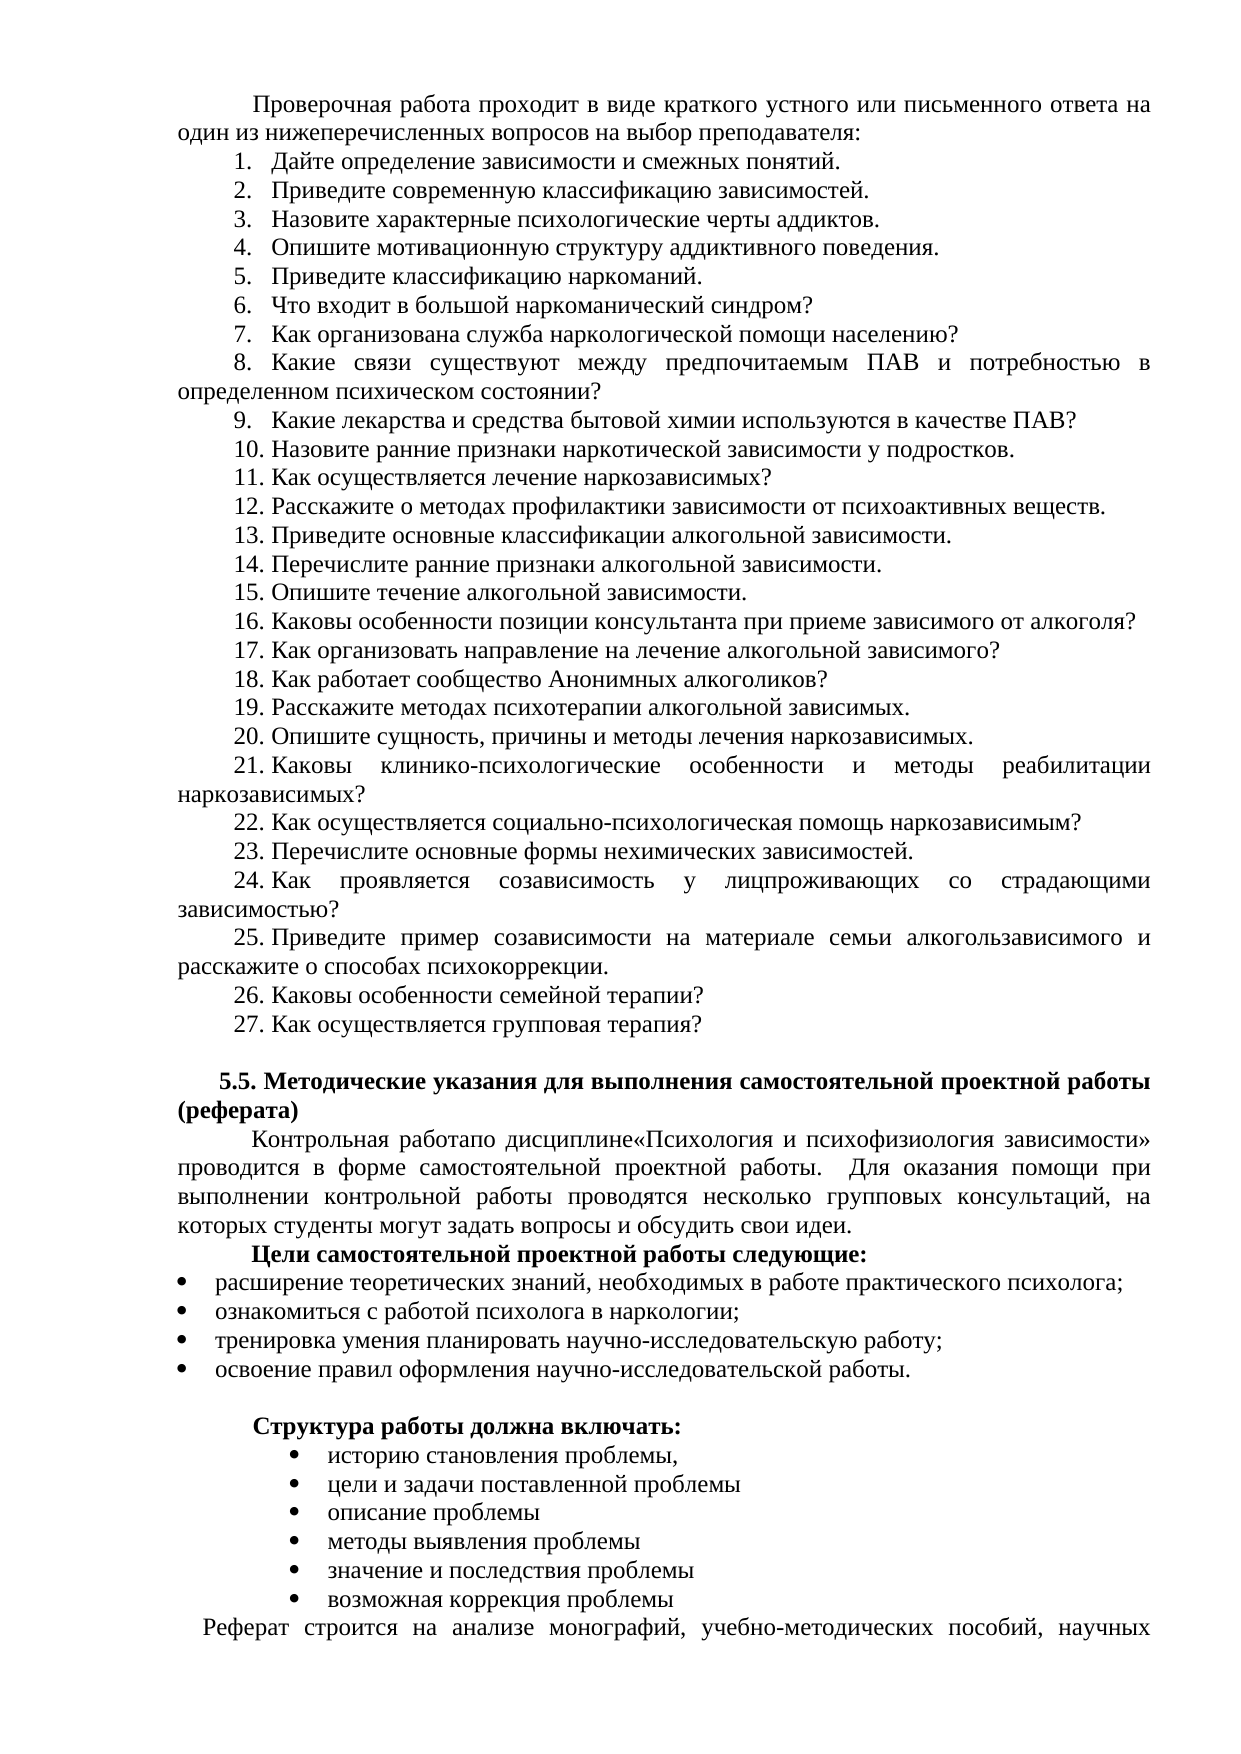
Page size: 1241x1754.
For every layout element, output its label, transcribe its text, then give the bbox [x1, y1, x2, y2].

text Проверочная работа проходит в виде краткого устного или письменного ответа на один из нижеперечисленных вопросов на выбор преподавателя: [177, 89, 1152, 146]
list цели и задачи поставленной проблемы [290, 1469, 1152, 1497]
text 6. Что входит в большой наркоманический синдром? [177, 290, 1152, 319]
text 27. Как осуществляется групповая терапия? [177, 1009, 1152, 1037]
text 14. Перечислите ранние признаки алкогольной зависимости. [177, 549, 1152, 577]
text 13. Приведите основные классификации алкогольной зависимости. [177, 520, 1152, 549]
text 12. Расскажите о методах профилактики зависимости от психоактивных веществ. [177, 491, 1152, 520]
list ознакомиться с работой психолога в наркологии; [177, 1296, 1152, 1325]
text 24. Как проявляется созависимость у лицпроживающих со страдающими зависимостью? [177, 865, 1152, 922]
text 21. Каковы клинико-психологические особенности и методы реабилитации наркозависимых? [177, 750, 1152, 807]
text Цели самостоятельной проектной работы следующие: [177, 1239, 1152, 1267]
list методы выявления проблемы [290, 1526, 1152, 1555]
text 18. Как работает сообщество Анонимных алкоголиков? [177, 664, 1152, 692]
text 26. Каковы особенности семейной терапии? [177, 980, 1152, 1009]
list возможная коррекция проблемы [290, 1584, 1152, 1612]
text 10. Назовите ранние признаки наркотической зависимости у подростков. [177, 434, 1152, 462]
text 20. Опишите сущность, причины и методы лечения наркозависимых. [177, 721, 1152, 750]
text 19. Расскажите методах психотерапии алкогольной зависимых. [177, 692, 1152, 721]
text 8. Какие связи существуют между предпочитаемым ПАВ и потребностью в определенном психическом состоянии? [177, 347, 1152, 405]
text 1. Дайте определение зависимости и смежных понятий. [177, 146, 1152, 175]
text 16. Каковы особенности позиции консультанта при приеме зависимого от алкоголя? [177, 606, 1152, 635]
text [202, 1612, 1152, 1641]
list освоение правил оформления научно-исследовательской работы. [177, 1354, 1152, 1382]
text 17. Как организовать направление на лечение алкогольной зависимого? [177, 635, 1152, 664]
text 4. Опишите мотивационную структуру аддиктивного поведения. [177, 232, 1152, 261]
text 5.5. Методические указания для выполнения самостоятельной проектной работы (реферата) [177, 1066, 1152, 1124]
text 11. Как осуществляется лечение наркозависимых? [177, 462, 1152, 491]
list историю становления проблемы, [290, 1440, 1152, 1469]
text 23. Перечислите основные формы нехимических зависимостей. [177, 836, 1152, 865]
text 25. Приведите пример созависимости на материале семьи алкогользависимого и расскажите о способах психокоррекции. [177, 922, 1152, 980]
text Структура работы должна включать: [177, 1411, 1152, 1440]
text 3. Назовите характерные психологические черты аддиктов. [177, 204, 1152, 232]
text 7. Как организована служба наркологической помощи населению? [177, 319, 1152, 347]
text Контрольная работапо дисциплине«Психология и психофизиология зависимости» проводится в форме самостоятельной проектной работы. Для оказания помощи при выполнении контрольной работы проводятся несколько групповых консультаций, на которых студенты могут задать вопросы и обсудить свои идеи. [177, 1124, 1152, 1239]
text 15. Опишите течение алкогольной зависимости. [177, 577, 1152, 606]
text 2. Приведите современную классификацию зависимостей. [177, 175, 1152, 204]
list описание проблемы [290, 1497, 1152, 1526]
list значение и последствия проблемы [290, 1555, 1152, 1584]
list тренировка умения планировать научно-исследовательскую работу; [177, 1325, 1152, 1354]
text 5. Приведите классификацию наркоманий. [177, 261, 1152, 290]
text 22. Как осуществляется социально-психологическая помощь наркозависимым? [177, 807, 1152, 836]
list расширение теоретических знаний, необходимых в работе практического психолога; [177, 1267, 1152, 1296]
text 9. Какие лекарства и средства бытовой химии используются в качестве ПАВ? [177, 405, 1152, 434]
